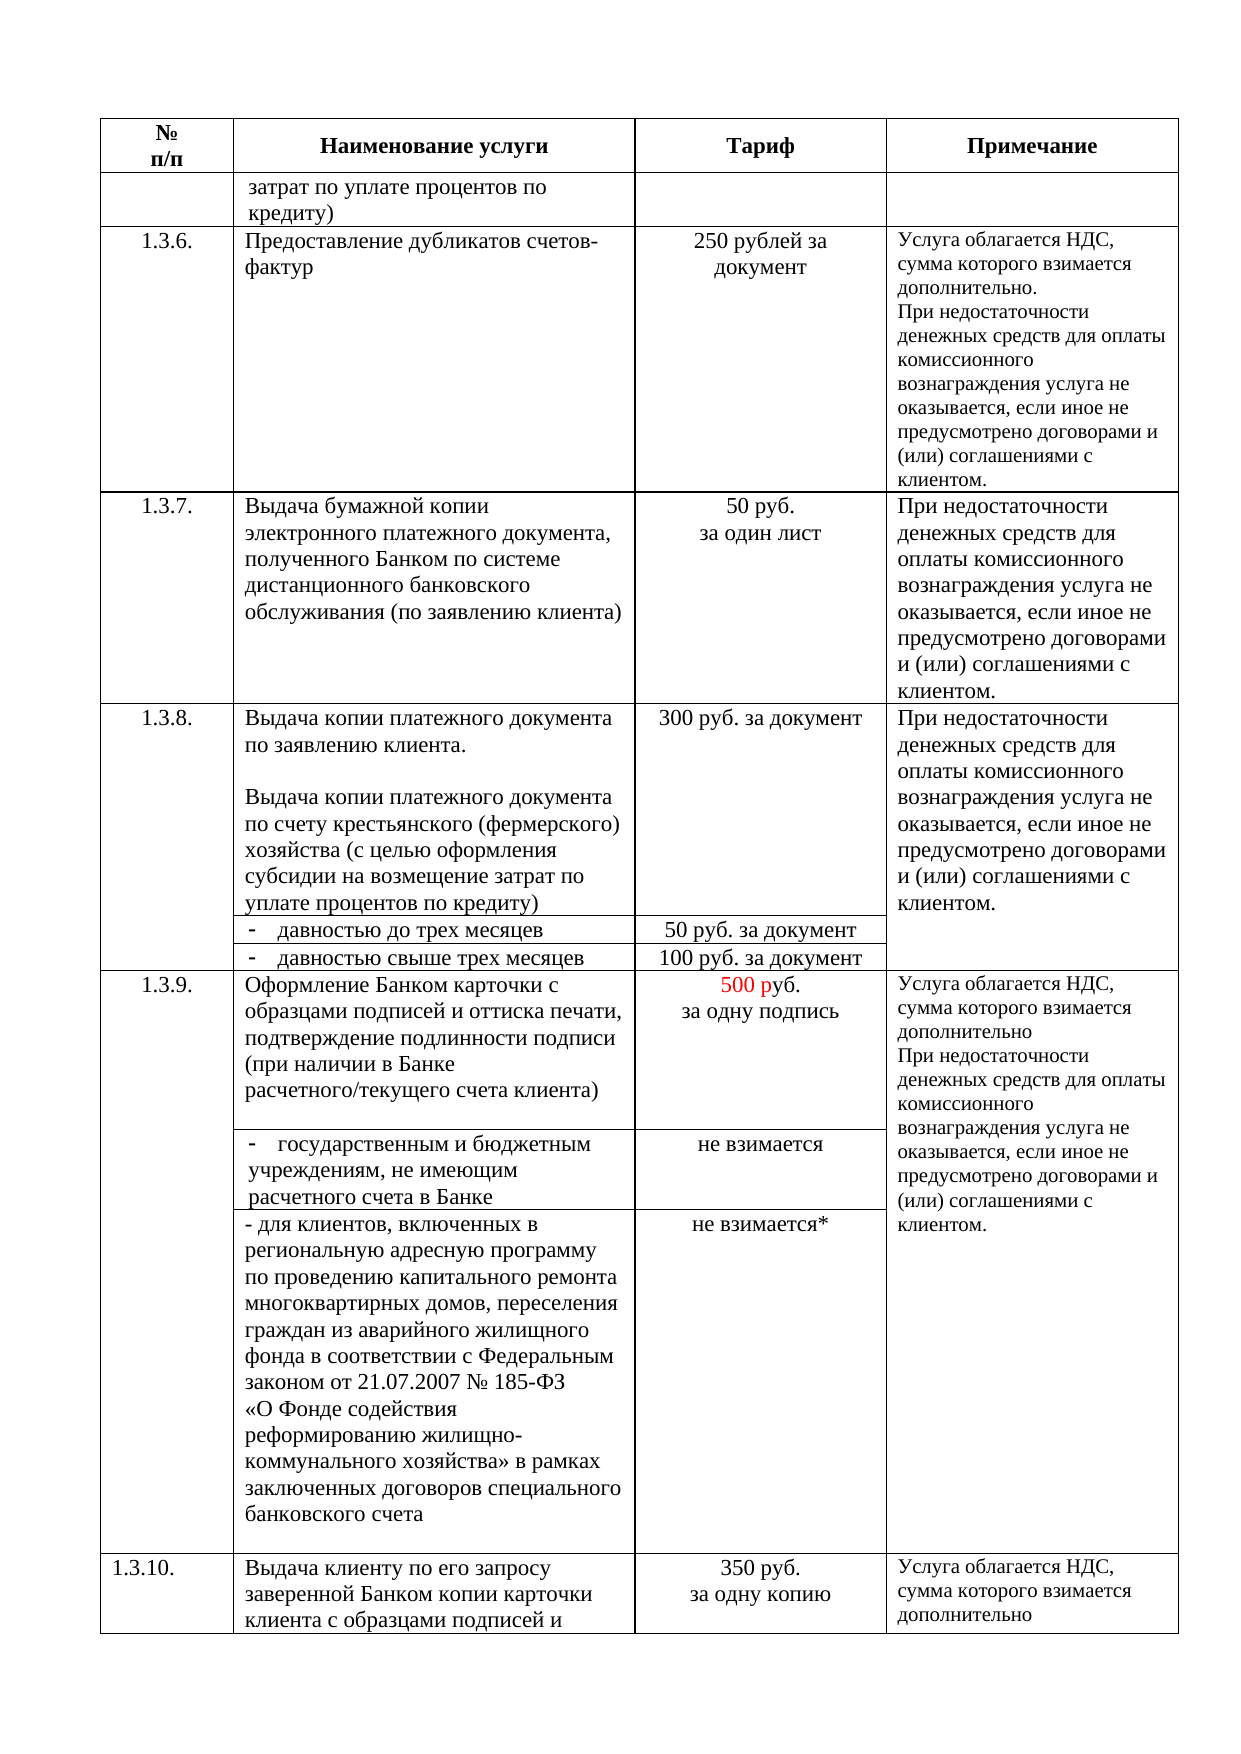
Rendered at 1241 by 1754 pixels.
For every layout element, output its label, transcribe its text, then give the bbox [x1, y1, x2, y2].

table_header Примечание [887, 119, 1178, 172]
table_cell не взимается [636, 1130, 886, 1209]
table_cell 1.3.8. [101, 704, 233, 970]
table_cell 1.3.6. [101, 227, 233, 491]
table_cell давностью свыше трех месяцев [234, 944, 634, 970]
table_cell 50 руб. за один лист [636, 493, 886, 703]
table_cell 350 руб. за одну копию [636, 1554, 886, 1633]
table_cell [234, 173, 634, 226]
table_cell - для клиентов, включенных в региональную адресную программу по проведению капитального ремонта многоквартирных домов, переселения граждан из аварийного жилищного фонда в соответствии с Федеральным законом от 21.07.2007 № 185-ФЗ «О Фонде содействия реформированию жилищно-коммунального хозяйства» в рамках заключенных договоров специального банковского счета [234, 1210, 634, 1553]
table_cell не взимается* [636, 1210, 886, 1553]
table_cell 300 руб. за документ [636, 704, 886, 915]
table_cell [234, 1554, 634, 1633]
table_cell 1.3.7. [101, 493, 233, 703]
table_cell [887, 173, 1178, 226]
table_cell Выдача бумажной копии электронного платежного документа, полученного Банком по системе дистанционного банковского обслуживания (по заявлению клиента) [234, 493, 634, 703]
table_cell 500 руб. за одну подпись [636, 971, 886, 1129]
table_cell Услуга облагается НДС, сумма которого взимается дополнительно. При недостаточности денежных средств для оплаты комиссионного вознаграждения услуга не оказывается, если иное не предусмотрено договорами и (или) соглашениями с клиентом. [887, 227, 1178, 491]
table_cell государственным и бюджетным учреждениям, не имеющим расчетного счета в Банке [234, 1130, 634, 1209]
table_cell 1.3.10. [101, 1554, 233, 1633]
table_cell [636, 173, 886, 226]
table_cell Выдача копии платежного документа по заявлению клиента. Выдача копии платежного документа по счету крестьянского (фермерского) хозяйства (с целью оформления субсидии на возмещение затрат по уплате процентов по кредиту) [234, 704, 634, 915]
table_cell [887, 1554, 1178, 1633]
table_cell 100 руб. за документ [636, 944, 886, 970]
table_cell Предоставление дубликатов счетов-фактур [234, 227, 634, 491]
table_header Тариф [636, 119, 886, 172]
table_header Наименование услуги [234, 119, 634, 172]
table_cell Оформление Банком карточки с образцами подписей и оттиска печати, подтверждение подлинности подписи (при наличии в Банке расчетного/текущего счета клиента) [234, 971, 634, 1129]
table_cell 250 рублей за документ [636, 227, 886, 491]
table_cell 1.3.9. [101, 971, 233, 1553]
table_cell 50 руб. за документ [636, 916, 886, 942]
table_cell давностью до трех месяцев [234, 916, 634, 942]
table_header № п/п [101, 119, 233, 172]
